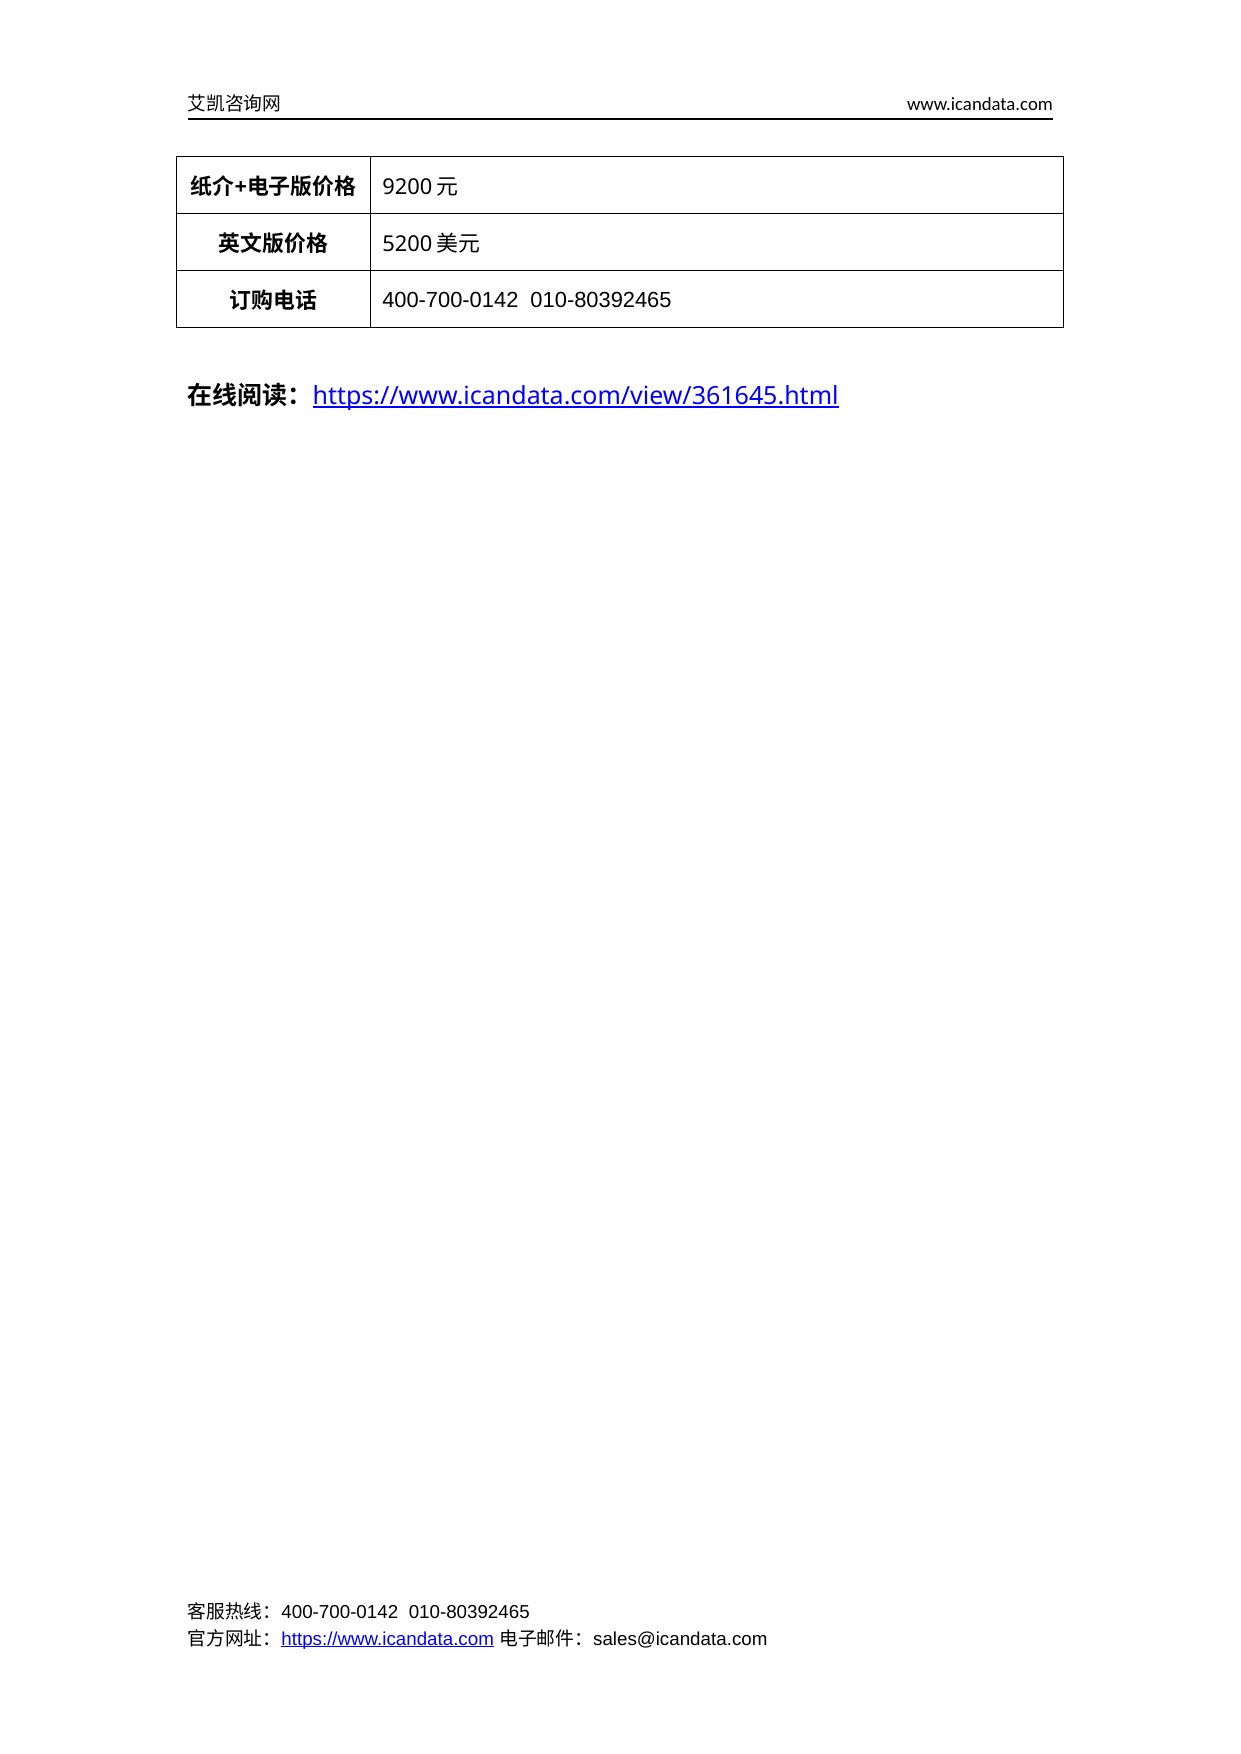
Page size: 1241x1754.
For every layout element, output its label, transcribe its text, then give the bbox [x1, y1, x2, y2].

table_cell 5200美元 [371, 214, 1063, 270]
table_cell 订购电话 [177, 271, 370, 327]
table_cell 9200元 [371, 157, 1063, 213]
table_cell 400-700-0142 010-80392465 [371, 271, 1063, 327]
table_cell 英文版价格 [177, 214, 370, 270]
table_cell 纸介+电子版价格 [177, 157, 370, 213]
text 在线阅读：https://www.icandata.com/view/361645.html [187, 361, 1053, 426]
